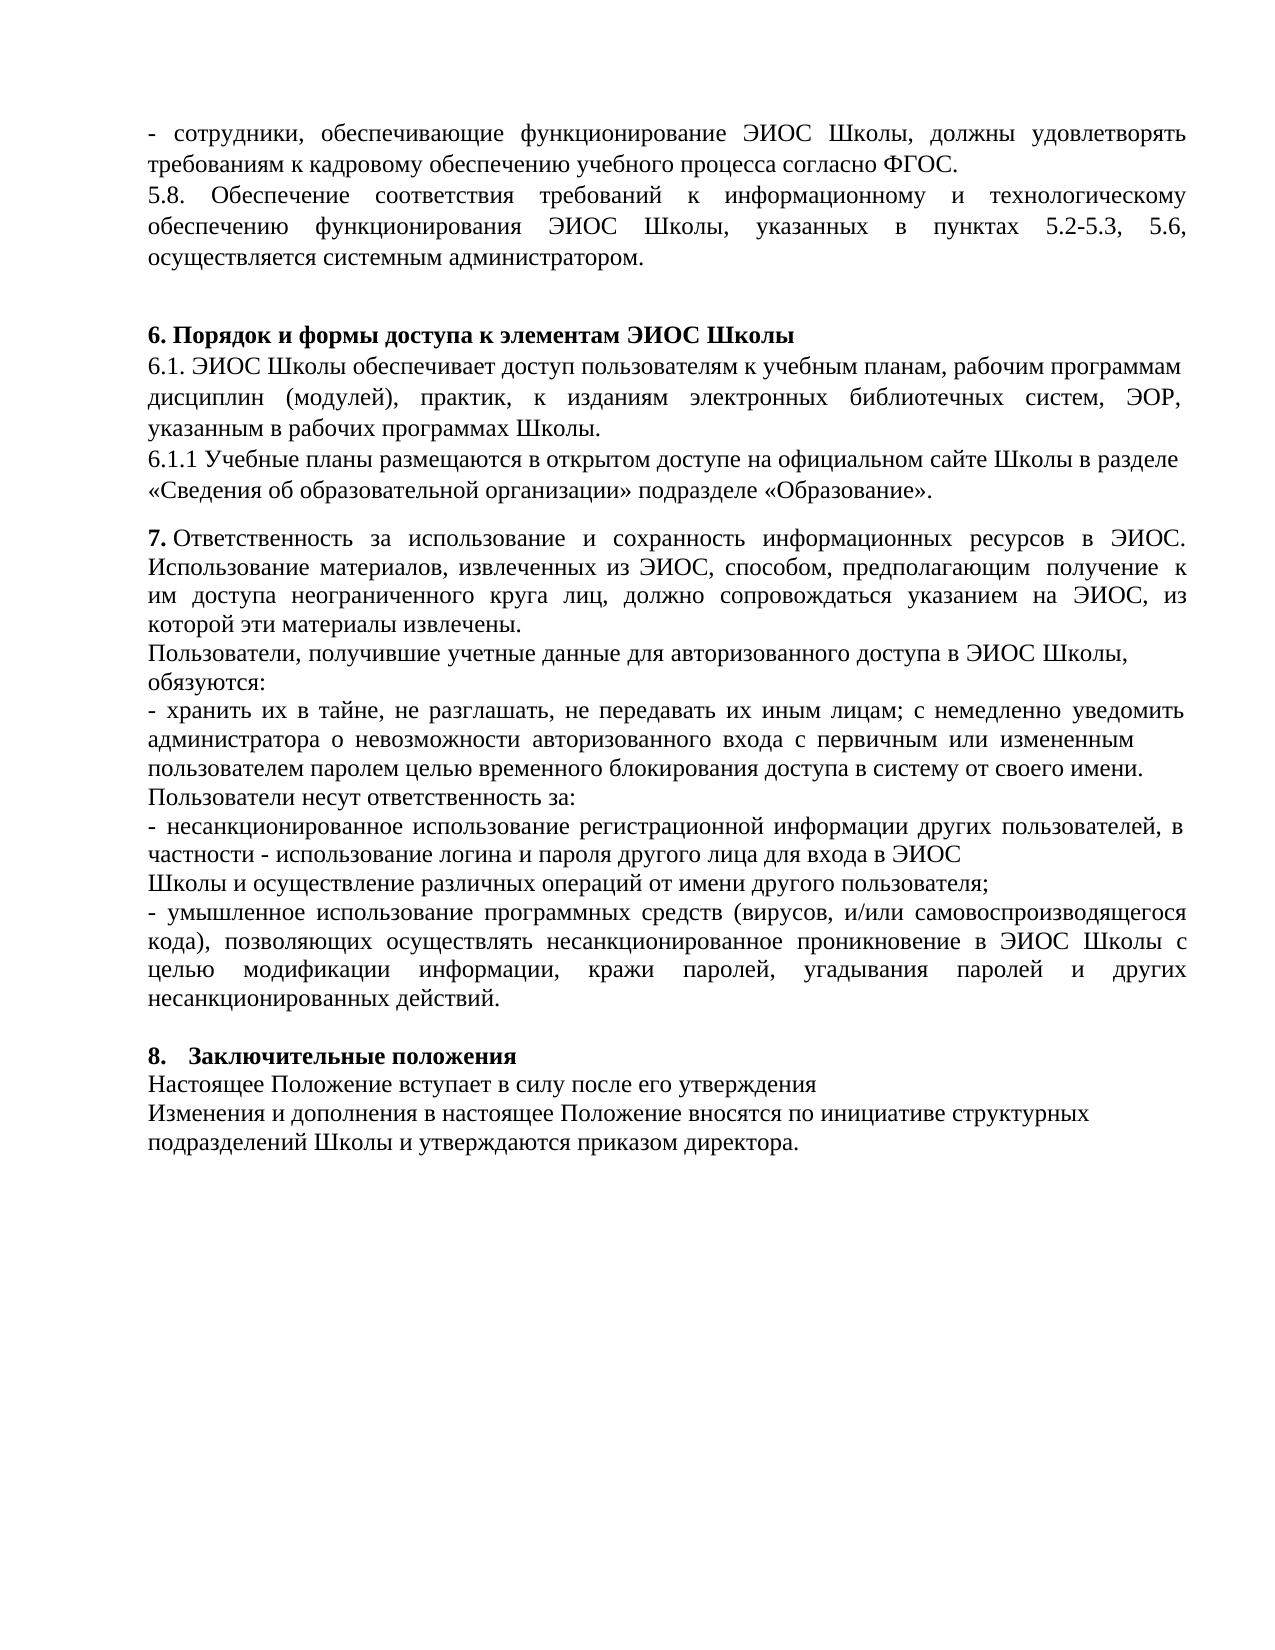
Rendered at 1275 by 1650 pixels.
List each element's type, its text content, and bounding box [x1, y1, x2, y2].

text «Сведения об образовательной организации» подразделе «Образование». [148, 475, 1202, 504]
list сотрудники, обеспечивающие функционирование ЭИОС Школы, должны удовлетворять требованиям к кадровому обеспечению учебного процесса согласно ФГОС. [148, 118, 1186, 178]
text Школы и осуществление различных операций от имени другого пользователя; [148, 868, 1202, 897]
list хранить их в тайне, не разглашать, не передавать их иным лицам; с немедленно уведомить администратора о невозможности авторизованного входа с первичным или измененным пользователем паролем целью временного блокирования доступа в систему от своего имени. Пользователи несут ответственность за: [148, 696, 1187, 811]
list Ответственность за использование и сохранность информационных ресурсов в ЭИОС. Использование материалов, извлеченных из ЭИОС, способом, предполагающим получение к им доступа неограниченного круга лиц, должно сопровождаться указанием на ЭИОС, из которой эти материалы извлечены. [148, 523, 1187, 638]
text 6.1.1 Учебные планы размещаются в открытом доступе на официальном сайте Школы в разделе [148, 444, 1202, 473]
text Настоящее Положение вступает в силу после его утверждения [148, 1069, 1202, 1098]
list ЭИОС Школы обеспечивает доступ пользователям к учебным планам, рабочим программам дисциплин (модулей), практик, к изданиям электронных библиотечных систем, ЭОР, указанным в рабочих программах Школы. [148, 351, 1182, 442]
text Пользователи, получившие учетные данные для авторизованного доступа в ЭИОС Школы, обязуются: [148, 638, 1202, 696]
subtitle Заключительные положения [148, 1041, 1202, 1069]
text Изменения и дополнения в настоящее Положение вносятся по инициативе структурных подразделений Школы и утверждаются приказом директора. [148, 1098, 1202, 1156]
list Обеспечение соответствия требований к информационному и технологическому обеспечению функционирования ЭИОС Школы, указанных в пунктах 5.2-5.3, 5.6, осуществляется системным администратором. [148, 180, 1187, 271]
list несанкционированное использование регистрационной информации других пользователей, в частности - использование логина и пароля другого лица для входа в ЭИОС [148, 811, 1187, 868]
list умышленное использование программных средств (вирусов, и/или самовоспроизводящегося кода), позволяющих осуществлять несанкционированное проникновение в ЭИОС Школы с целью модификации информации, кражи паролей, угадывания паролей и других несанкционированных действий. [148, 897, 1187, 1012]
subtitle Порядок и формы доступа к элементам ЭИОС Школы [148, 320, 1202, 349]
